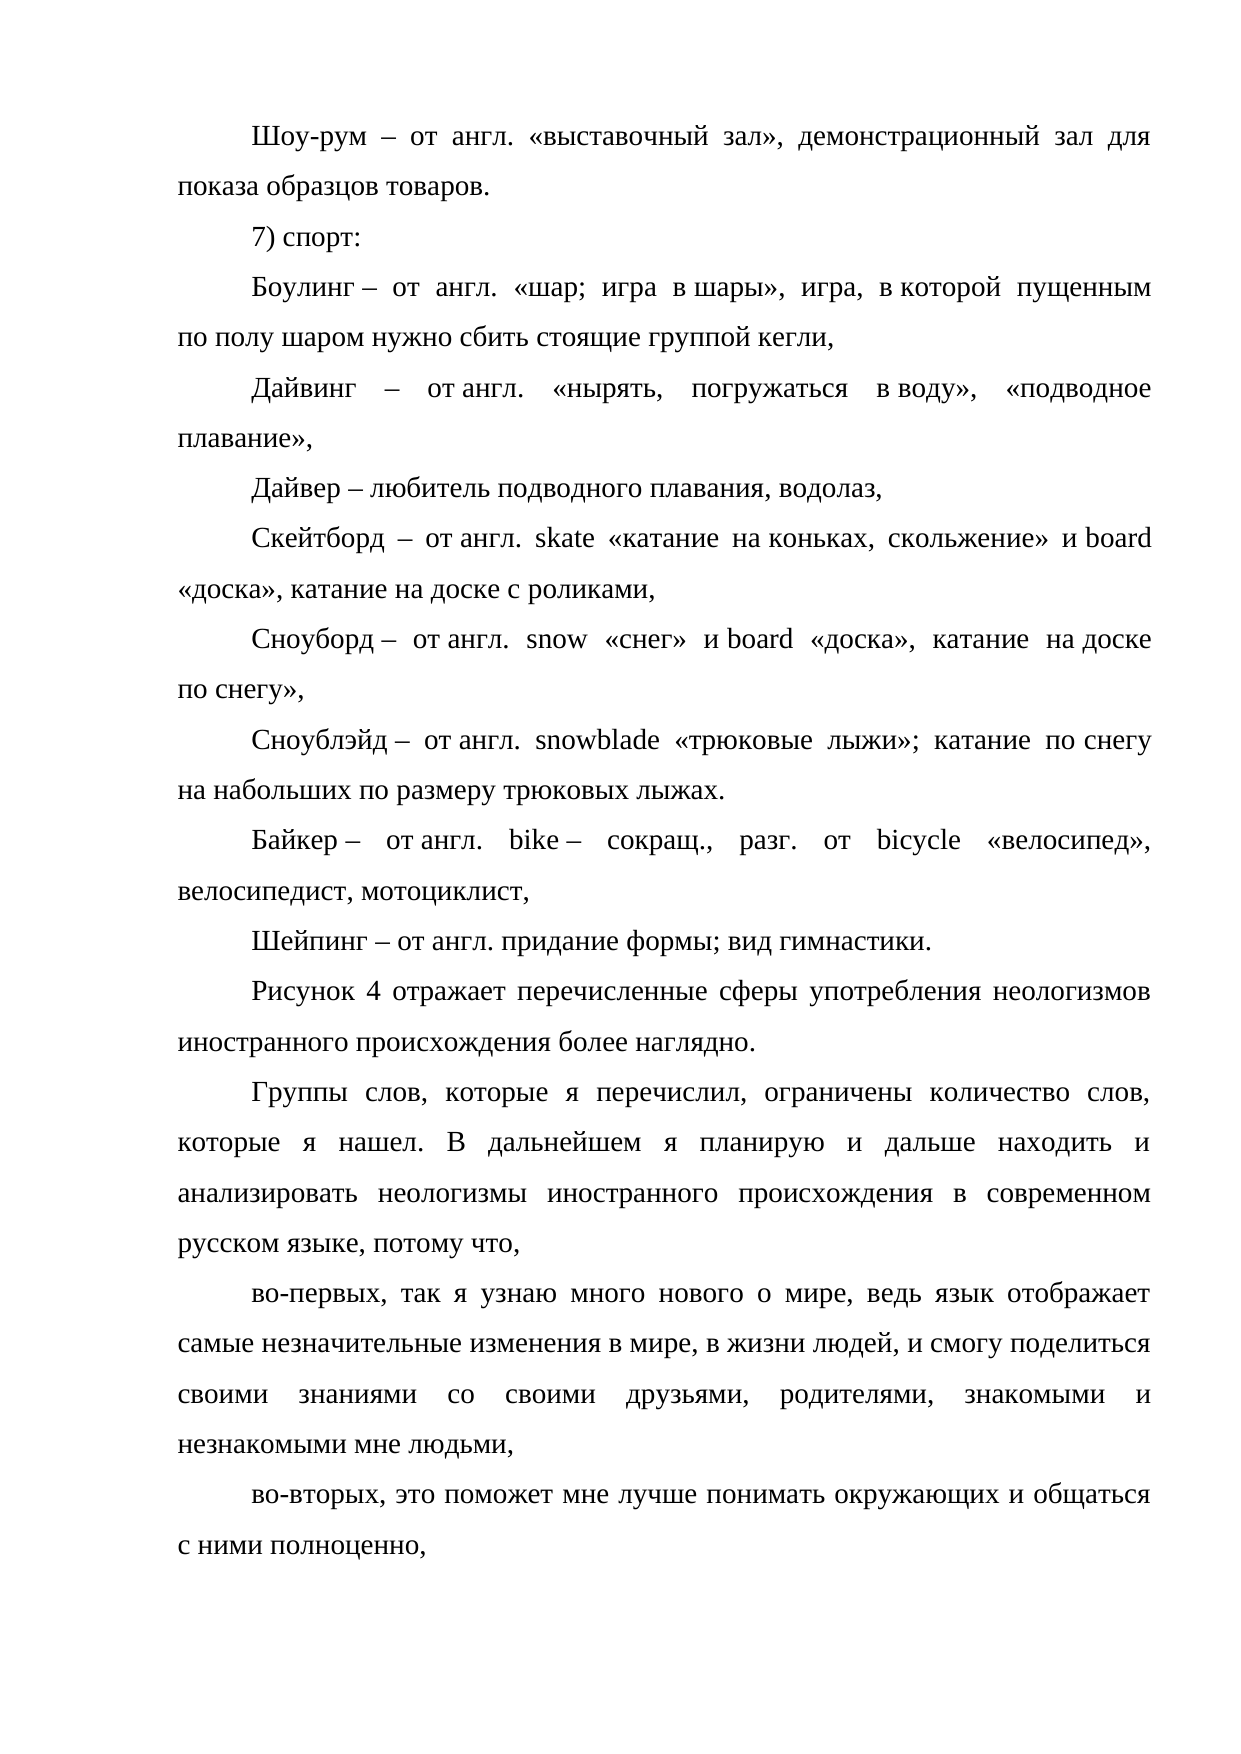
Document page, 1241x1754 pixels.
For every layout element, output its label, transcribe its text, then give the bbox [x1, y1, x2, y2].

text Шейпинг – от англ. придание формы; вид гимнастики. [177, 923, 1152, 957]
text во-первых, так я узнаю много нового о мире, ведь язык отображает самые незначительные изменения в мире, в жизни людей, и смогу поделиться своими знаниями со своими друзьями, родителями, знакомыми и незнакомыми мне людьми, [177, 1275, 1152, 1460]
text Группы слов, которые я перечислил, ограничены количество слов, которые я нашел. В дальнейшем я планирую и дальше находить и анализировать неологизмы иностранного происхождения в современном русском языке, потому что, [177, 1074, 1152, 1258]
text во-вторых, это поможет мне лучше понимать окружающих и общаться с ними полноценно, [177, 1477, 1152, 1560]
text Сноуборд – от англ. snow «снег» и board «доска», катание на доске по снегу», [177, 621, 1152, 705]
text Дайвинг – от англ. «нырять, погружаться в воду», «подводное плавание», [177, 370, 1152, 453]
text Байкер – от англ. bike – сокращ., разг. от bicycle «велосипед», велосипедист, мотоциклист, [177, 822, 1152, 906]
text Сноублэйд – от англ. snowblade «трюковые лыжи»; катание по снегу на набольших по размеру трюковых лыжах. [177, 722, 1152, 806]
text Боулинг – от англ. «шар; игра в шары», игра, в которой пущенным по полу шаром нужно сбить стоящие группой кегли, [177, 269, 1152, 353]
text Дайвер – любитель подводного плавания, водолаз, [177, 470, 1152, 504]
text Рисунок 4 отражает перечисленные сферы употребления неологизмов иностранного происхождения более наглядно. [177, 973, 1152, 1057]
text Скейтборд – от англ. skate «катание на коньках, скольжение» и board «доска», катание на доске с роликами, [177, 521, 1152, 604]
text Шоу-рум – от англ. «выставочный зал», демонстрационный зал для показа образцов товаров. [177, 118, 1152, 202]
text 7) спорт: [177, 219, 1152, 252]
